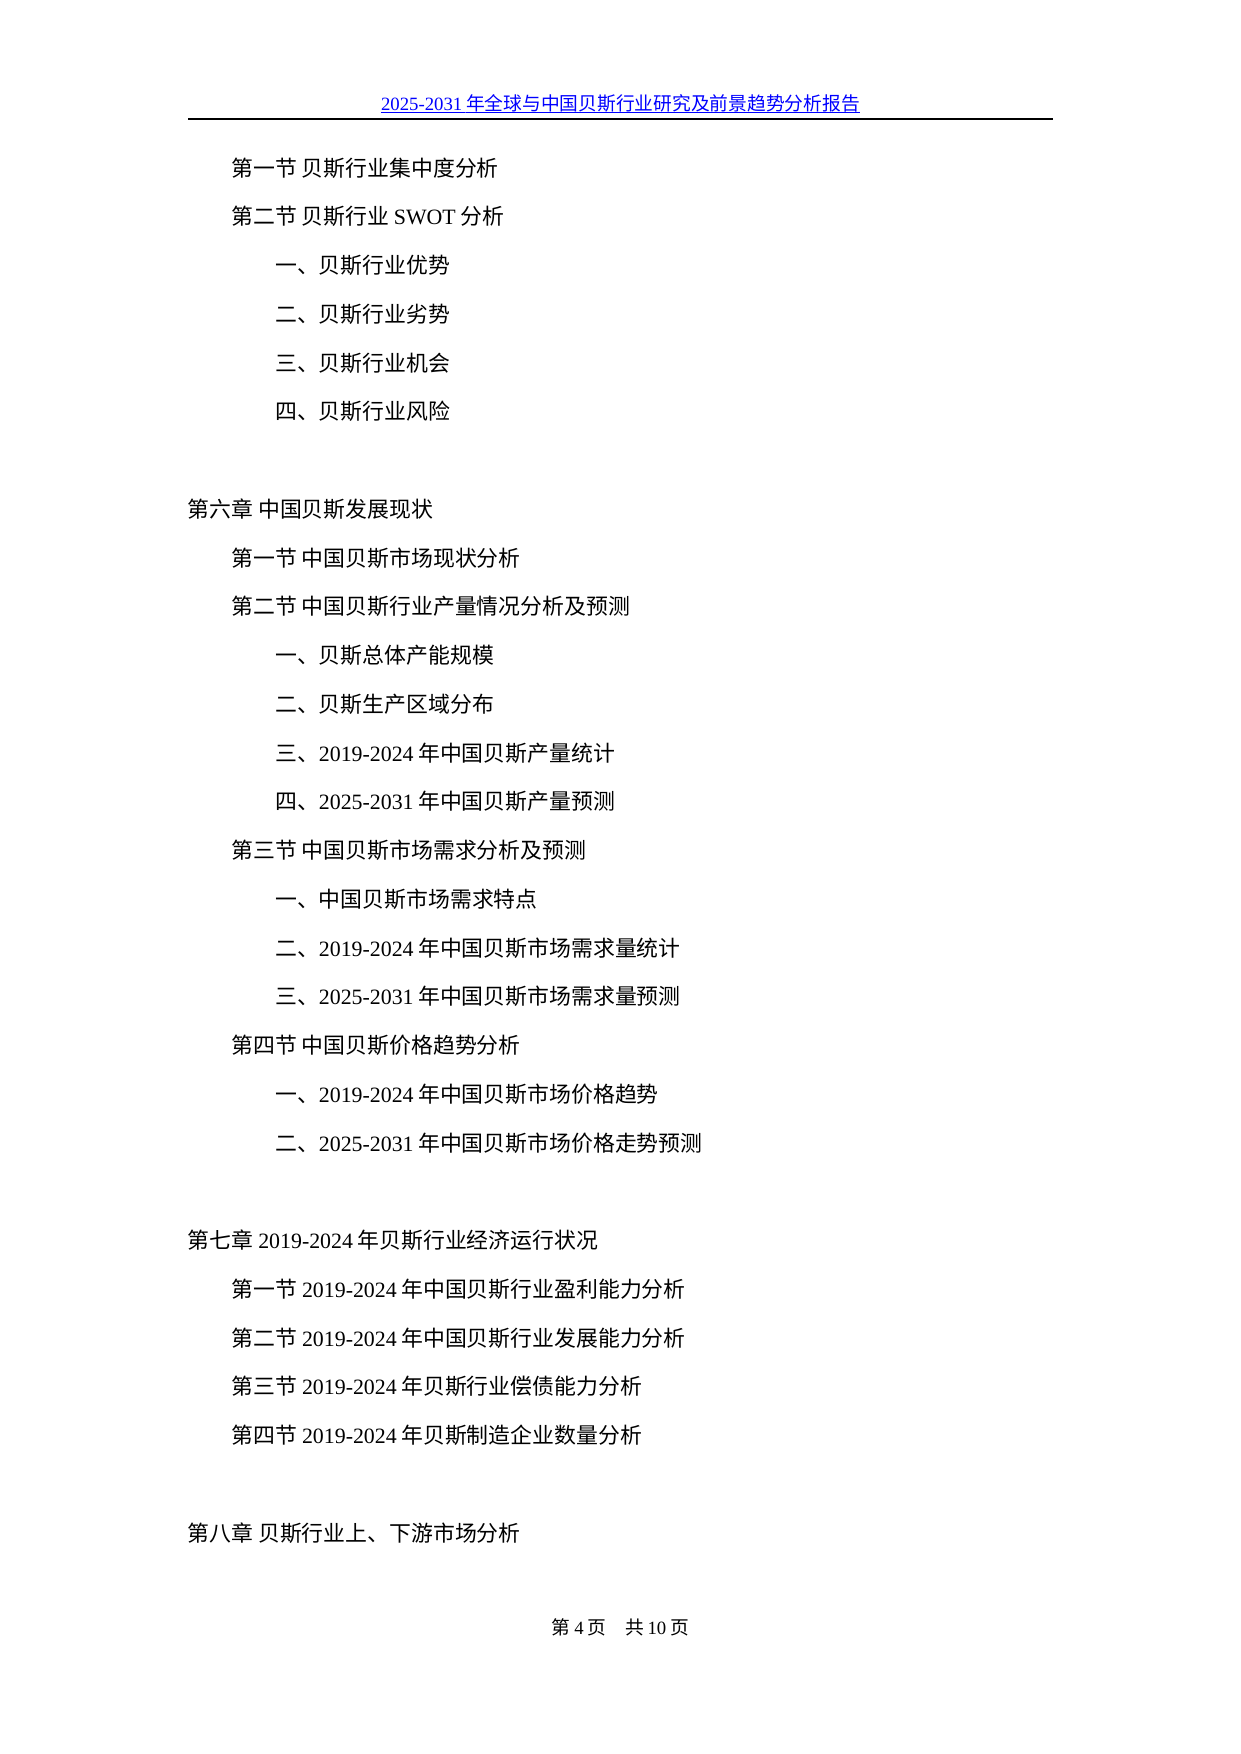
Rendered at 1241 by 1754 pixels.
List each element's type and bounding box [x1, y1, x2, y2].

text [187, 150, 1053, 1548]
